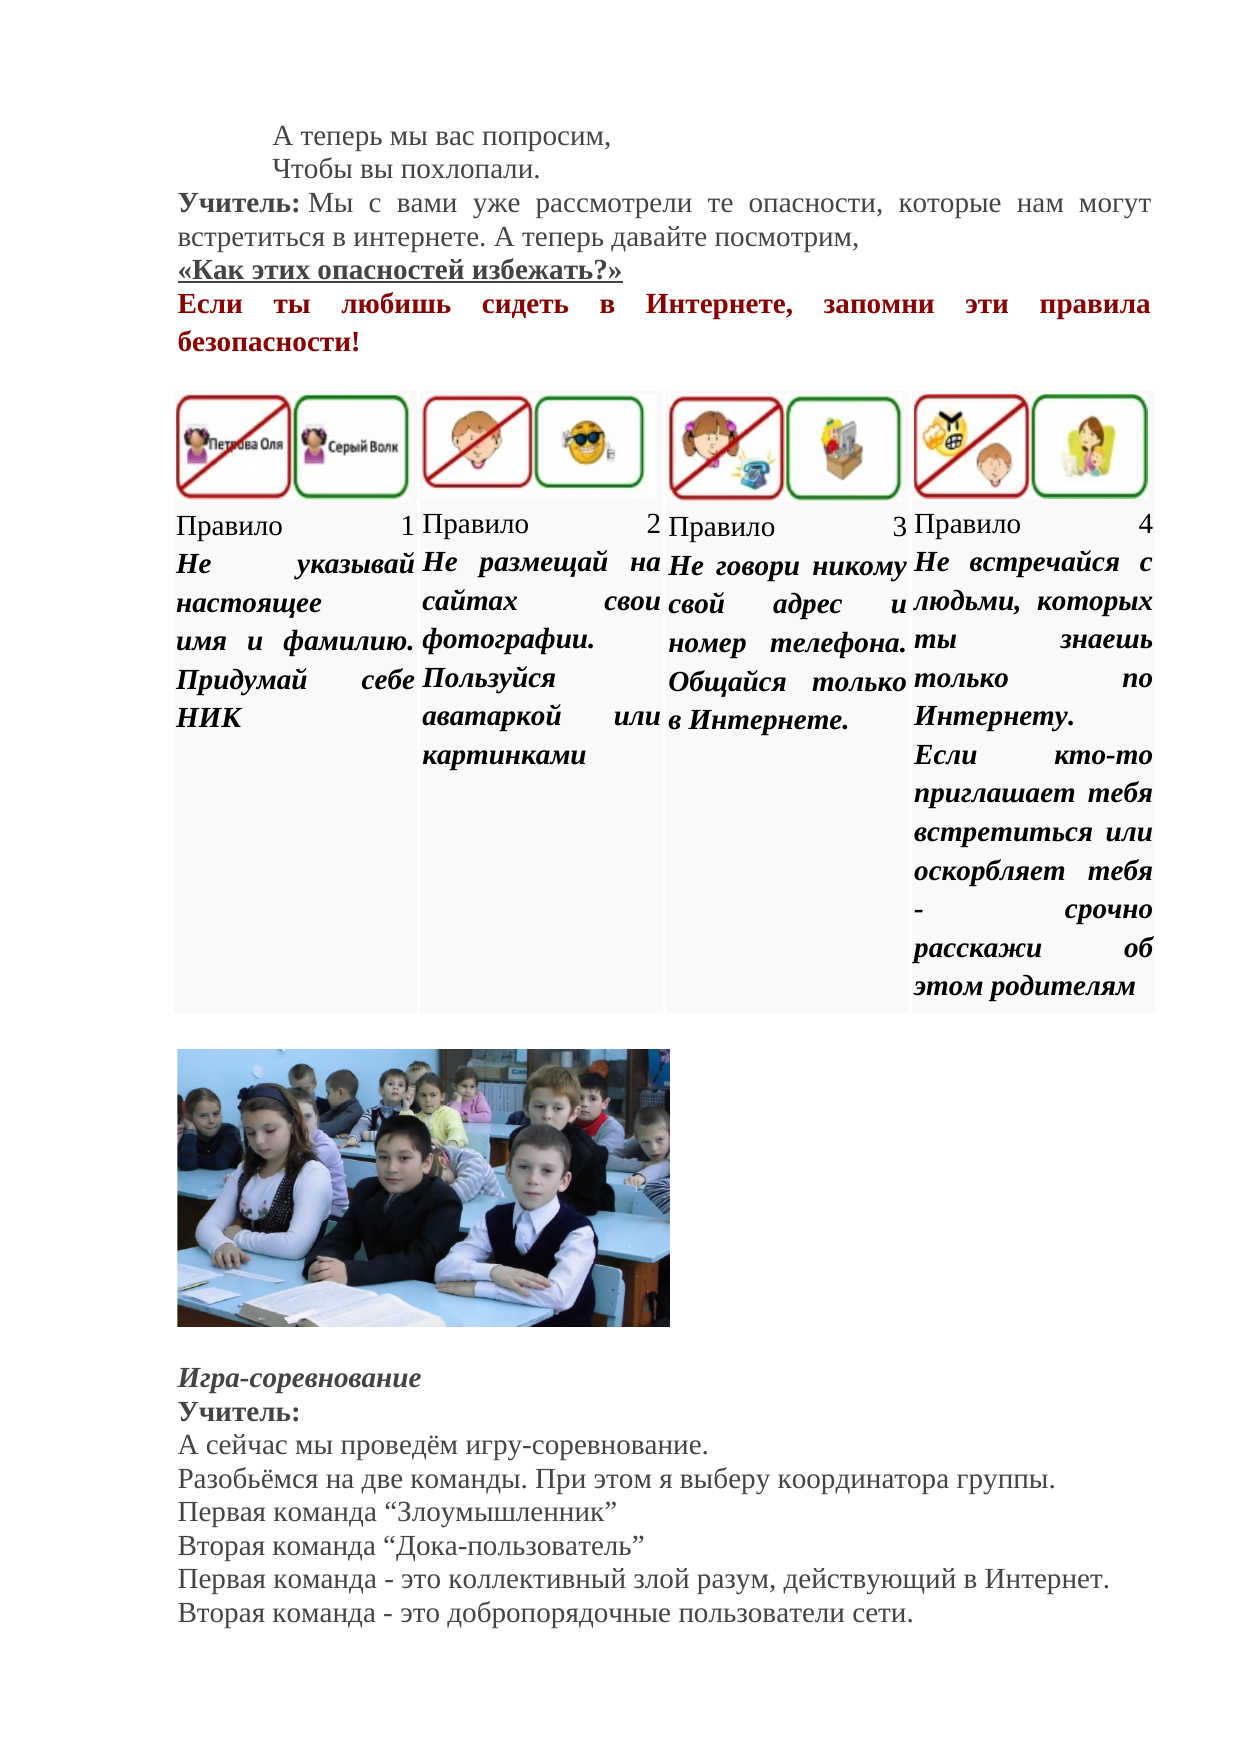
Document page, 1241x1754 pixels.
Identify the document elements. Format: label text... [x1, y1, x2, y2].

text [177, 118, 1152, 185]
text Учитель: Мы с вами уже рассмотрели те опасности, которые нам могут встретиться в интернете. А теперь давайте посмотрим, [177, 185, 1152, 252]
text Вторая команда “Дока-пользователь” [177, 1528, 1152, 1561]
picture [175, 394, 410, 500]
text Разобьёмся на две команды. При этом я выберу координатора группы. [177, 1461, 1152, 1494]
text Вторая команда - это добропорядочные пользователи сети. [177, 1595, 1152, 1628]
picture [422, 394, 656, 499]
picture [177, 1049, 670, 1327]
picture [668, 394, 902, 502]
table_header Правило 4 Не встречайся с людьми, которых ты знаешь только по Интернету. Если кто-то приглашает тебя встретиться или оскорбляет тебя - срочно расскажи об этом родителям [912, 391, 1155, 1013]
text Учитель: [177, 1394, 1152, 1427]
table_header Правило 2 Не размещай на сайтах свои фотографии. Пользуйся аватаркой или картинками [420, 391, 663, 1013]
text А сейчас мы проведём игру-соревнование. [177, 1427, 1152, 1461]
text «Как этих опасностей избежать?» [177, 252, 1152, 286]
text Если ты любишь сидеть в Интернете, запомни эти правила безопасности! [177, 319, 1152, 358]
text Первая команда “Злоумышленник” [177, 1494, 1152, 1528]
table_header Правило 1 Не указывай настоящее имя и фамилию. Придумай себе НИК [174, 391, 417, 1013]
table_header Правило 3 Не говори никому свой адрес и номер телефона. Общайся только в Интернете. [666, 391, 909, 1013]
text Игра-соревнование [177, 1360, 1152, 1394]
picture [913, 394, 1148, 499]
text Первая команда - это коллективный злой разум, действующий в Интернет. [177, 1561, 1152, 1595]
